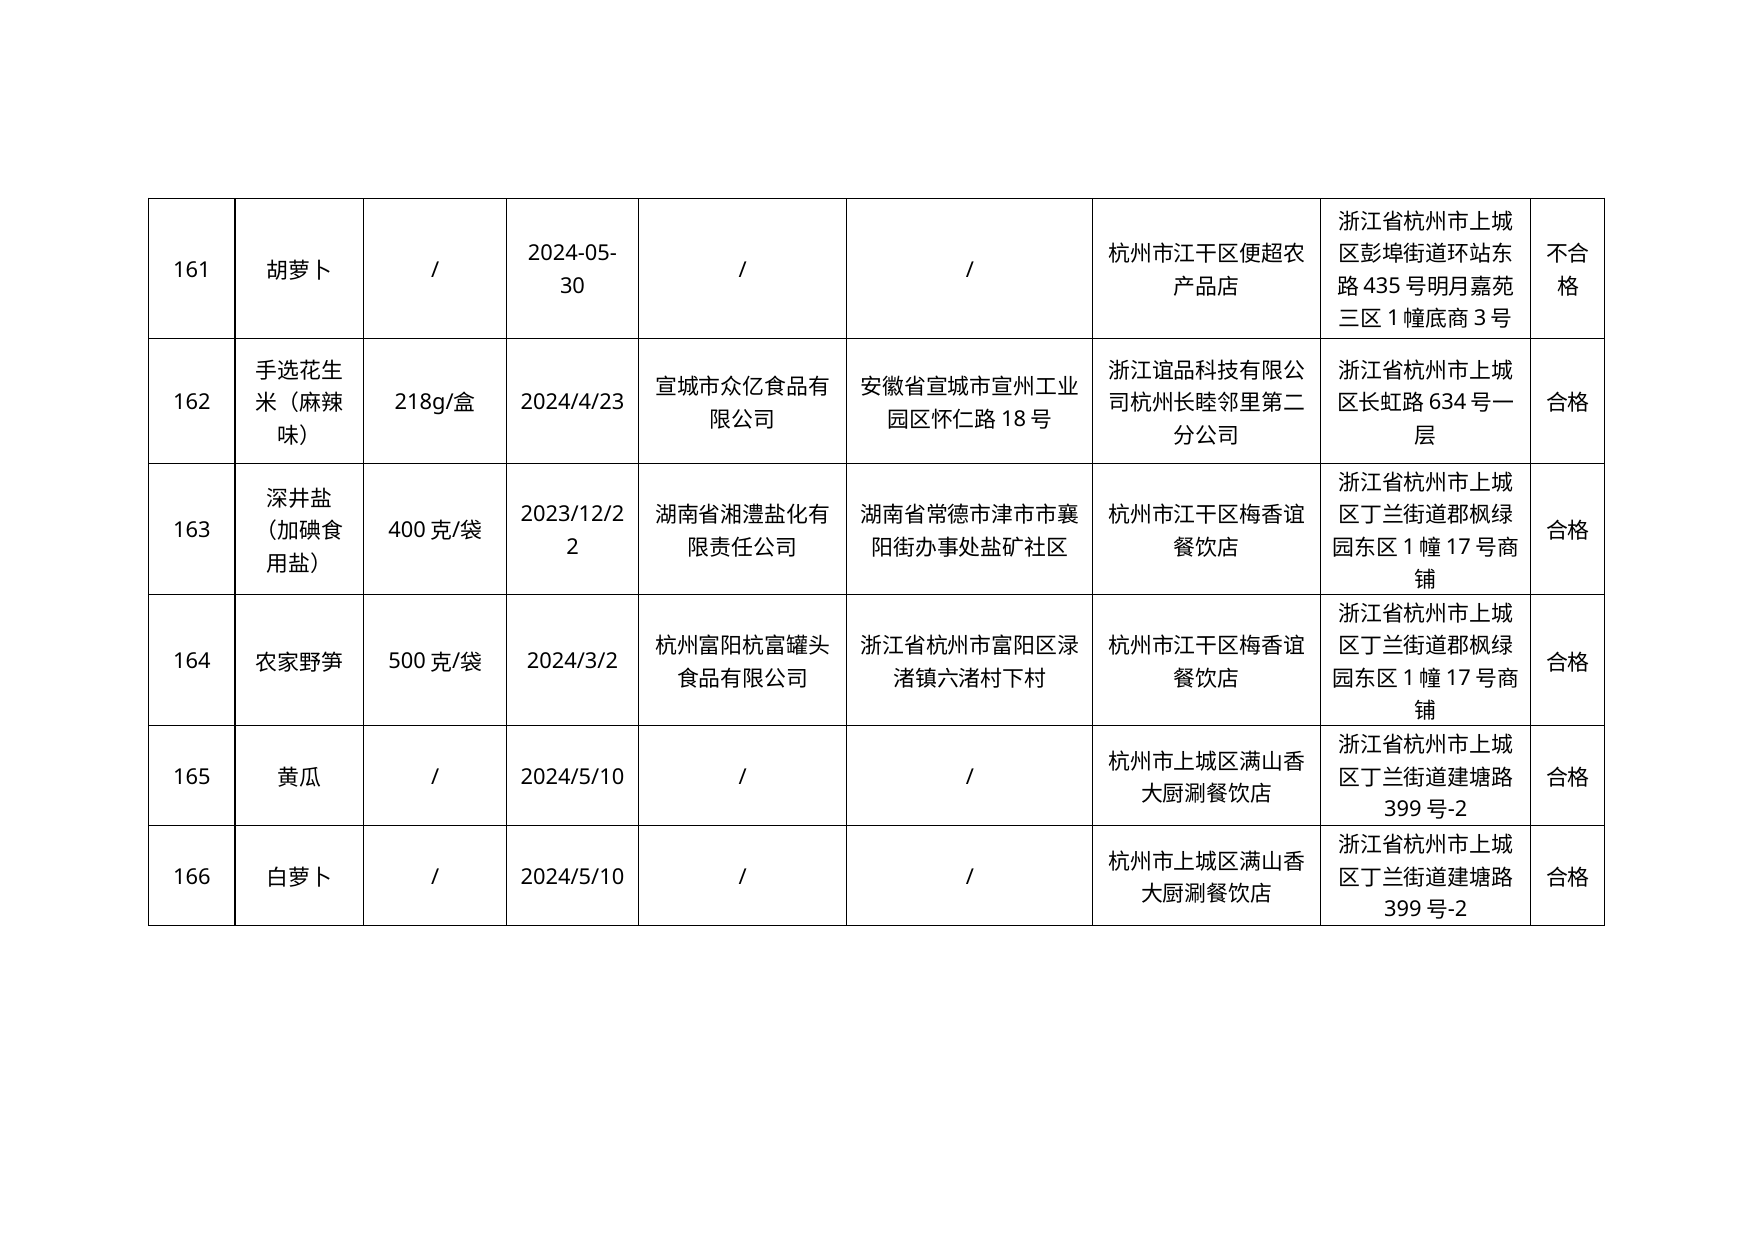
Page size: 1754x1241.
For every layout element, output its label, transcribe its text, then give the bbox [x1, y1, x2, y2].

table_cell 500克/袋 [364, 595, 506, 725]
table_cell 不合格 [1531, 199, 1604, 338]
table_cell / [639, 826, 846, 925]
table_cell 浙江省杭州市上城区彭埠街道环站东路435号明月嘉苑三区1幢底商3号 [1321, 199, 1530, 338]
table_cell 162 [149, 339, 234, 463]
table_cell / [847, 199, 1092, 338]
table_cell / [847, 726, 1092, 825]
table_cell 161 [149, 199, 234, 338]
table_cell 杭州市江干区梅香谊餐饮店 [1093, 464, 1320, 594]
table_cell 浙江省杭州市上城区长虹路634号一层 [1321, 339, 1530, 463]
table_cell / [639, 726, 846, 825]
table_cell 浙江谊品科技有限公司杭州长睦邻里第二分公司 [1093, 339, 1320, 463]
table_cell 农家野笋 [236, 595, 363, 725]
table_cell 湖南省湘澧盐化有限责任公司 [639, 464, 846, 594]
table_cell 胡萝卜 [236, 199, 363, 338]
table_cell 2024/3/2 [507, 595, 638, 725]
table_cell 黄瓜 [236, 726, 363, 825]
table_cell 深井盐（加碘食用盐） [236, 464, 363, 594]
table_cell 宣城市众亿食品有限公司 [639, 339, 846, 463]
table_cell 杭州市上城区满山香大厨涮餐饮店 [1093, 826, 1320, 925]
table_cell 合格 [1531, 464, 1604, 594]
table_cell 163 [149, 464, 234, 594]
table_cell / [364, 726, 506, 825]
table_cell / [364, 199, 506, 338]
table_cell 2024/5/10 [507, 826, 638, 925]
table_cell 合格 [1531, 826, 1604, 925]
table_cell / [364, 826, 506, 925]
table_cell 杭州市江干区梅香谊餐饮店 [1093, 595, 1320, 725]
table_cell / [639, 199, 846, 338]
table_cell 浙江省杭州市富阳区渌渚镇六渚村下村 [847, 595, 1092, 725]
table_cell 浙江省杭州市上城区丁兰街道建塘路399号-2 [1321, 826, 1530, 925]
table_cell 安徽省宣城市宣州工业园区怀仁路18号 [847, 339, 1092, 463]
table_cell 2023/12/22 [507, 464, 638, 594]
table_cell 2024-05-30 [507, 199, 638, 338]
table_cell 合格 [1531, 339, 1604, 463]
table_cell 2024/5/10 [507, 726, 638, 825]
table_cell 166 [149, 826, 234, 925]
table_cell 杭州市上城区满山香大厨涮餐饮店 [1093, 726, 1320, 825]
table_cell / [847, 826, 1092, 925]
table_cell 手选花生米（麻辣味） [236, 339, 363, 463]
table_cell 湖南省常德市津市市襄阳街办事处盐矿社区 [847, 464, 1092, 594]
table_cell 浙江省杭州市上城区丁兰街道建塘路399号-2 [1321, 726, 1530, 825]
table_cell 400克/袋 [364, 464, 506, 594]
table_cell 218g/盒 [364, 339, 506, 463]
table_cell 杭州市江干区便超农产品店 [1093, 199, 1320, 338]
table_cell 2024/4/23 [507, 339, 638, 463]
table_cell 165 [149, 726, 234, 825]
table_cell 164 [149, 595, 234, 725]
table_cell 杭州富阳杭富罐头食品有限公司 [639, 595, 846, 725]
table_cell 白萝卜 [236, 826, 363, 925]
table_cell 浙江省杭州市上城区丁兰街道郡枫绿园东区1幢17号商铺 [1321, 464, 1530, 594]
table_cell 合格 [1531, 595, 1604, 725]
table_cell 浙江省杭州市上城区丁兰街道郡枫绿园东区1幢17号商铺 [1321, 595, 1530, 725]
table_cell 合格 [1531, 726, 1604, 825]
